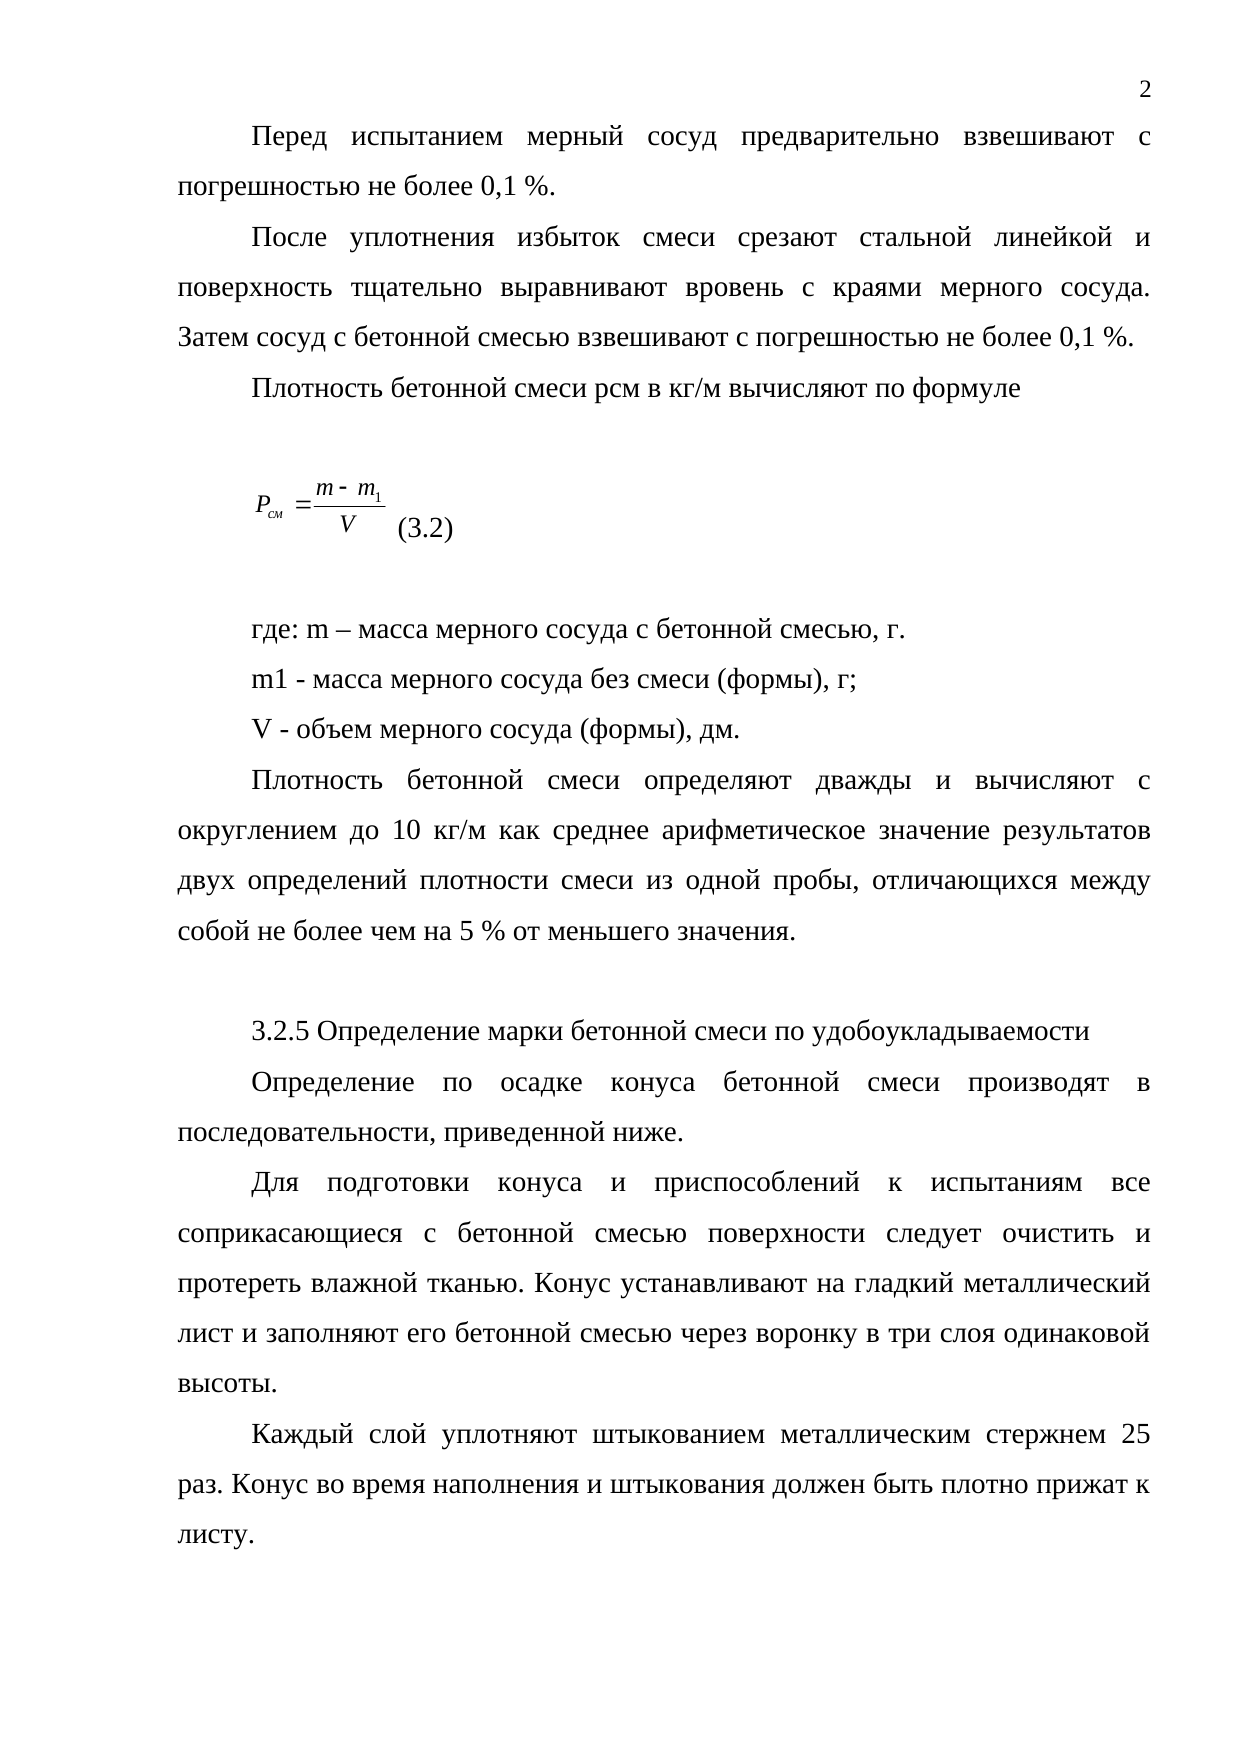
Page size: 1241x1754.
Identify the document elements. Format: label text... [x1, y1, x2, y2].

text Каждый слой уплотняют штыкованием металлическим стержнем 25 раз. Конус во время наполнения и штыкования должен быть плотно прижат к листу. [177, 1416, 1152, 1550]
text 3.2.5 Определение марки бетонной смеси по удобоукладываемости [177, 1013, 1152, 1047]
text Для подготовки конуса и приспособлений к испытаниям все соприкасающиеся с бетонной смесью поверхности следует очистить и протереть влажной тканью. Конус устанавливают на гладкий металлический лист и заполняют его бетонной смесью через воронку в три слоя одинаковой высоты. [177, 1164, 1152, 1399]
text После уплотнения избыток смеси срезают стальной линейкой и поверхность тщательно выравнивают вровень с краями мерного сосуда. Затем сосуд с бетонной смесью взвешивают с погрешностью не более 0,1 %. [177, 219, 1152, 353]
text Перед испытанием мерный сосуд предварительно взвешивают с погрешностью не более 0,1 %. [177, 118, 1152, 202]
text Определение по осадке конуса бетонной смеси производят в последовательности, приведенной ниже. [177, 1064, 1152, 1148]
text m1 - масса мерного сосуда без смеси (формы), г; [177, 661, 1152, 695]
text Плотность бетонной смеси рсм в кг/м вычисляют по формуле [177, 370, 1152, 403]
text Плотность бетонной смеси определяют дважды и вычисляют с округлением до 10 кг/м как среднее арифметическое значение результатов двух определений плотности смеси из одной пробы, отличающихся между собой не более чем на 5 % от меньшего значения. [177, 762, 1152, 946]
text V - объем мерного сосуда (формы), дм. [177, 712, 1152, 745]
text где: m – масса мерного сосуда с бетонной смесью, г. [177, 611, 1152, 644]
text (3.2) [177, 470, 1152, 544]
